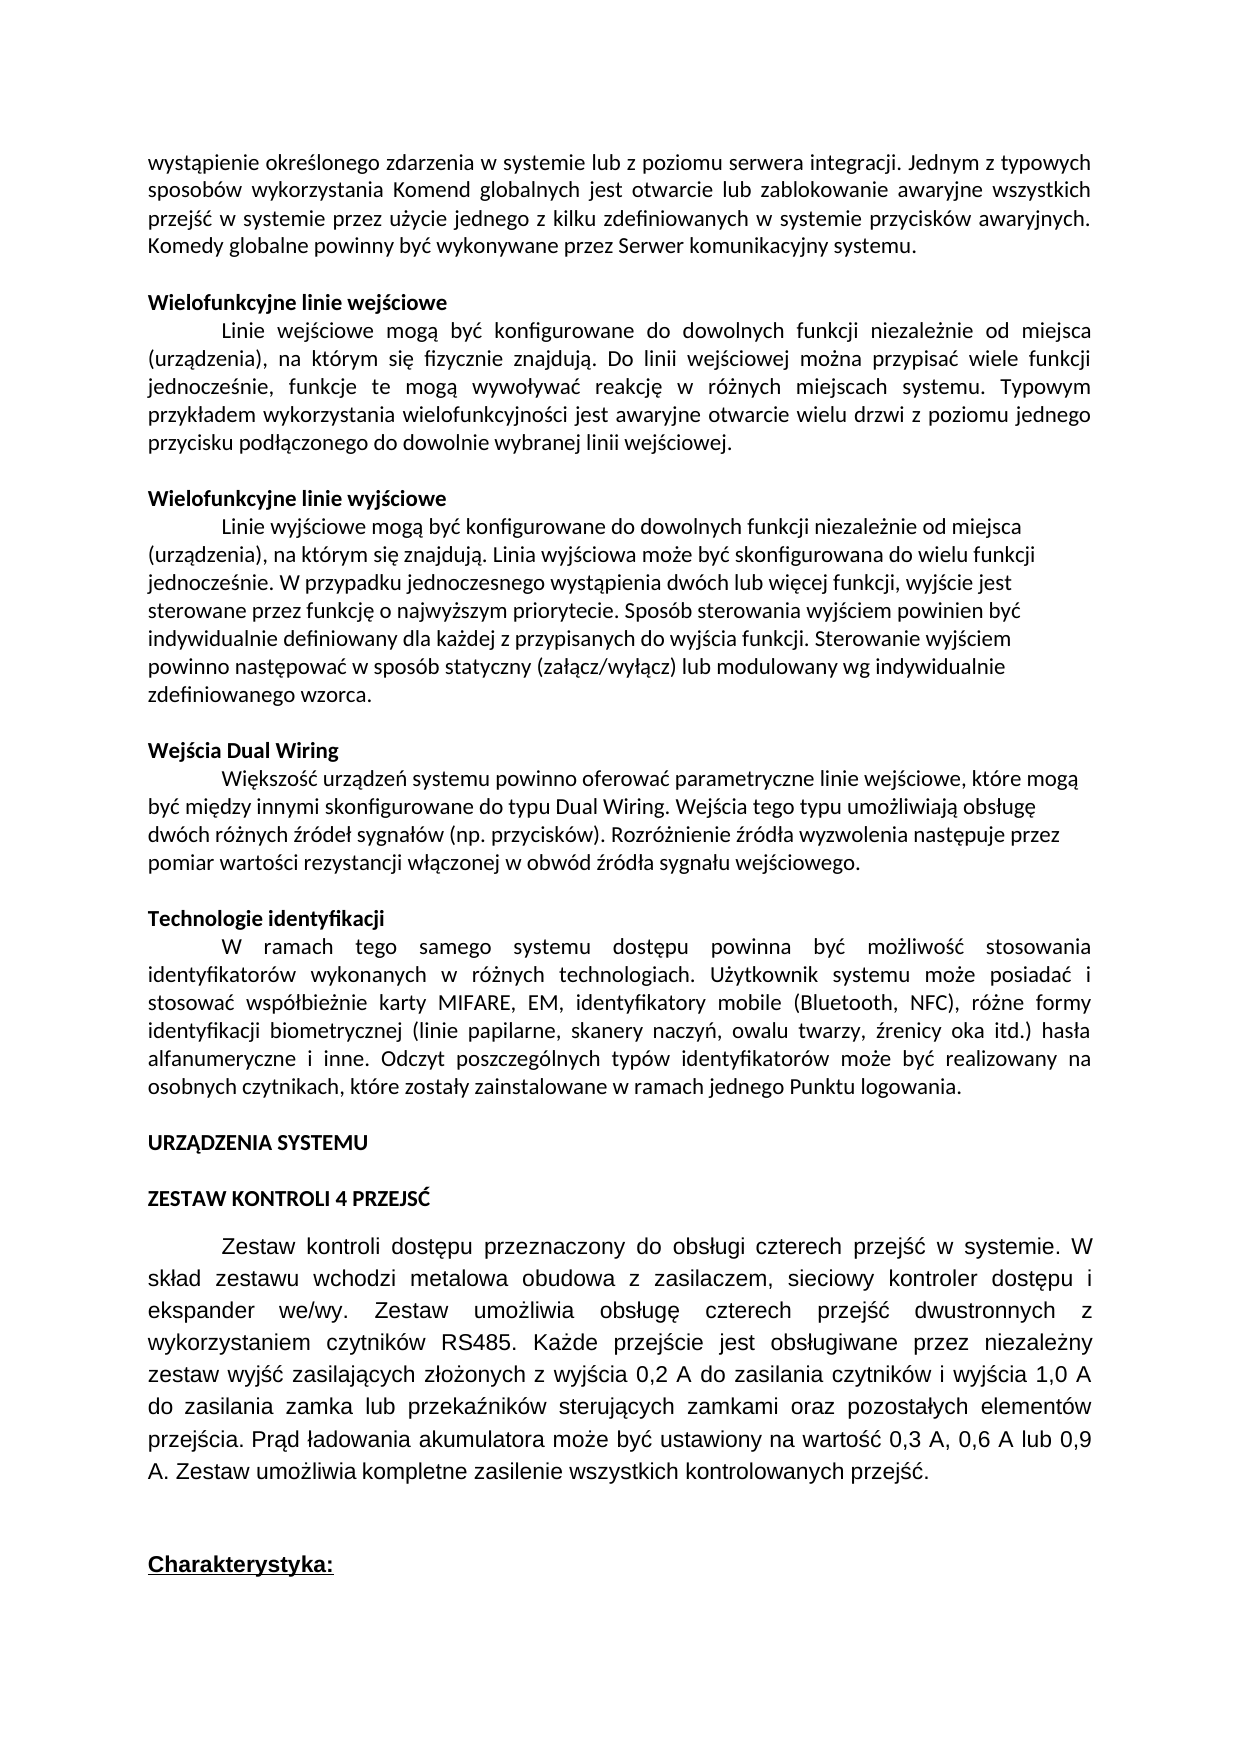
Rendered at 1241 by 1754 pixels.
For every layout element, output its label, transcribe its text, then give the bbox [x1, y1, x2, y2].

text Linie wejściowe mogą być konfigurowane do dowolnych funkcji niezależnie od miejsca (urządzenia), na którym się fizycznie znajdują. Do linii wejściowej można przypisać wiele funkcji jednocześnie, funkcje te mogą wywoływać reakcję w różnych miejscach systemu. Typowym przykładem wykorzystania wielofunkcyjności jest awaryjne otwarcie wielu drzwi z poziomu jednego przycisku podłączonego do dowolnie wybranej linii wejściowej. [148, 316, 1093, 456]
text W ramach tego samego systemu dostępu powinna być możliwość stosowania identyfikatorów wykonanych w różnych technologiach. Użytkownik systemu może posiadać i stosować współbieżnie karty MIFARE, EM, identyfikatory mobile (Bluetooth, NFC), różne formy identyfikacji biometrycznej (linie papilarne, skanery naczyń, owalu twarzy, źrenicy oka itd.) hasła alfanumeryczne i inne. Odczyt poszczególnych typów identyfikatorów może być realizowany na osobnych czytnikach, które zostały zainstalowane w ramach jednego Punktu logowania. [148, 932, 1093, 1100]
text Większość urządzeń systemu powinno oferować parametryczne linie wejściowe, które mogą być między innymi skonfigurowane do typu Dual Wiring. Wejścia tego typu umożliwiają obsługę dwóch różnych źródeł sygnałów (np. przycisków). Rozróżnienie źródła wyzwolenia następuje przez pomiar wartości rezystancji włączonej w obwód źródła sygnału wejściowego. [148, 764, 1093, 876]
text Charakterystyka: [148, 1551, 1093, 1577]
text Zestaw kontroli dostępu przeznaczony do obsługi czterech przejść w systemie. W skład zestawu wchodzi metalowa obudowa z zasilaczem, sieciowy kontroler dostępu i ekspander we/wy. Zestaw umożliwia obsługę czterech przejść dwustronnych z wykorzystaniem czytników RS485. Każde przejście jest obsługiwane przez niezależny zestaw wyjść zasilających złożonych z wyjścia 0,2 A do zasilania czytników i wyjścia 1,0 A do zasilania zamka lub przekaźników sterujących zamkami oraz pozostałych elementów przejścia. Prąd ładowania akumulatora może być ustawiony na wartość 0,3 A, 0,6 A lub 0,9 A. Zestaw umożliwia kompletne zasilenie wszystkich kontrolowanych przejść. [148, 1233, 1093, 1485]
text Wejścia Dual Wiring [148, 736, 1093, 764]
text ZESTAW KONTROLI 4 PRZEJSĆ [148, 1184, 1093, 1212]
text Wielofunkcyjne linie wejściowe [148, 288, 1093, 316]
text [148, 148, 1093, 260]
text Technologie identyfikacji [148, 904, 1093, 932]
text Wielofunkcyjne linie wyjściowe [148, 484, 1093, 512]
text Linie wyjściowe mogą być konfigurowane do dowolnych funkcji niezależnie od miejsca (urządzenia), na którym się znajdują. Linia wyjściowa może być skonfigurowana do wielu funkcji jednocześnie. W przypadku jednoczesnego wystąpienia dwóch lub więcej funkcji, wyjście jest sterowane przez funkcję o najwyższym priorytecie. Sposób sterowania wyjściem powinien być indywidualnie definiowany dla każdej z przypisanych do wyjścia funkcji. Sterowanie wyjściem powinno następować w sposób statyczny (załącz/wyłącz) lub modulowany wg indywidualnie zdefiniowanego wzorca. [148, 512, 1093, 708]
text URZĄDZENIA SYSTEMU [148, 1128, 1093, 1156]
